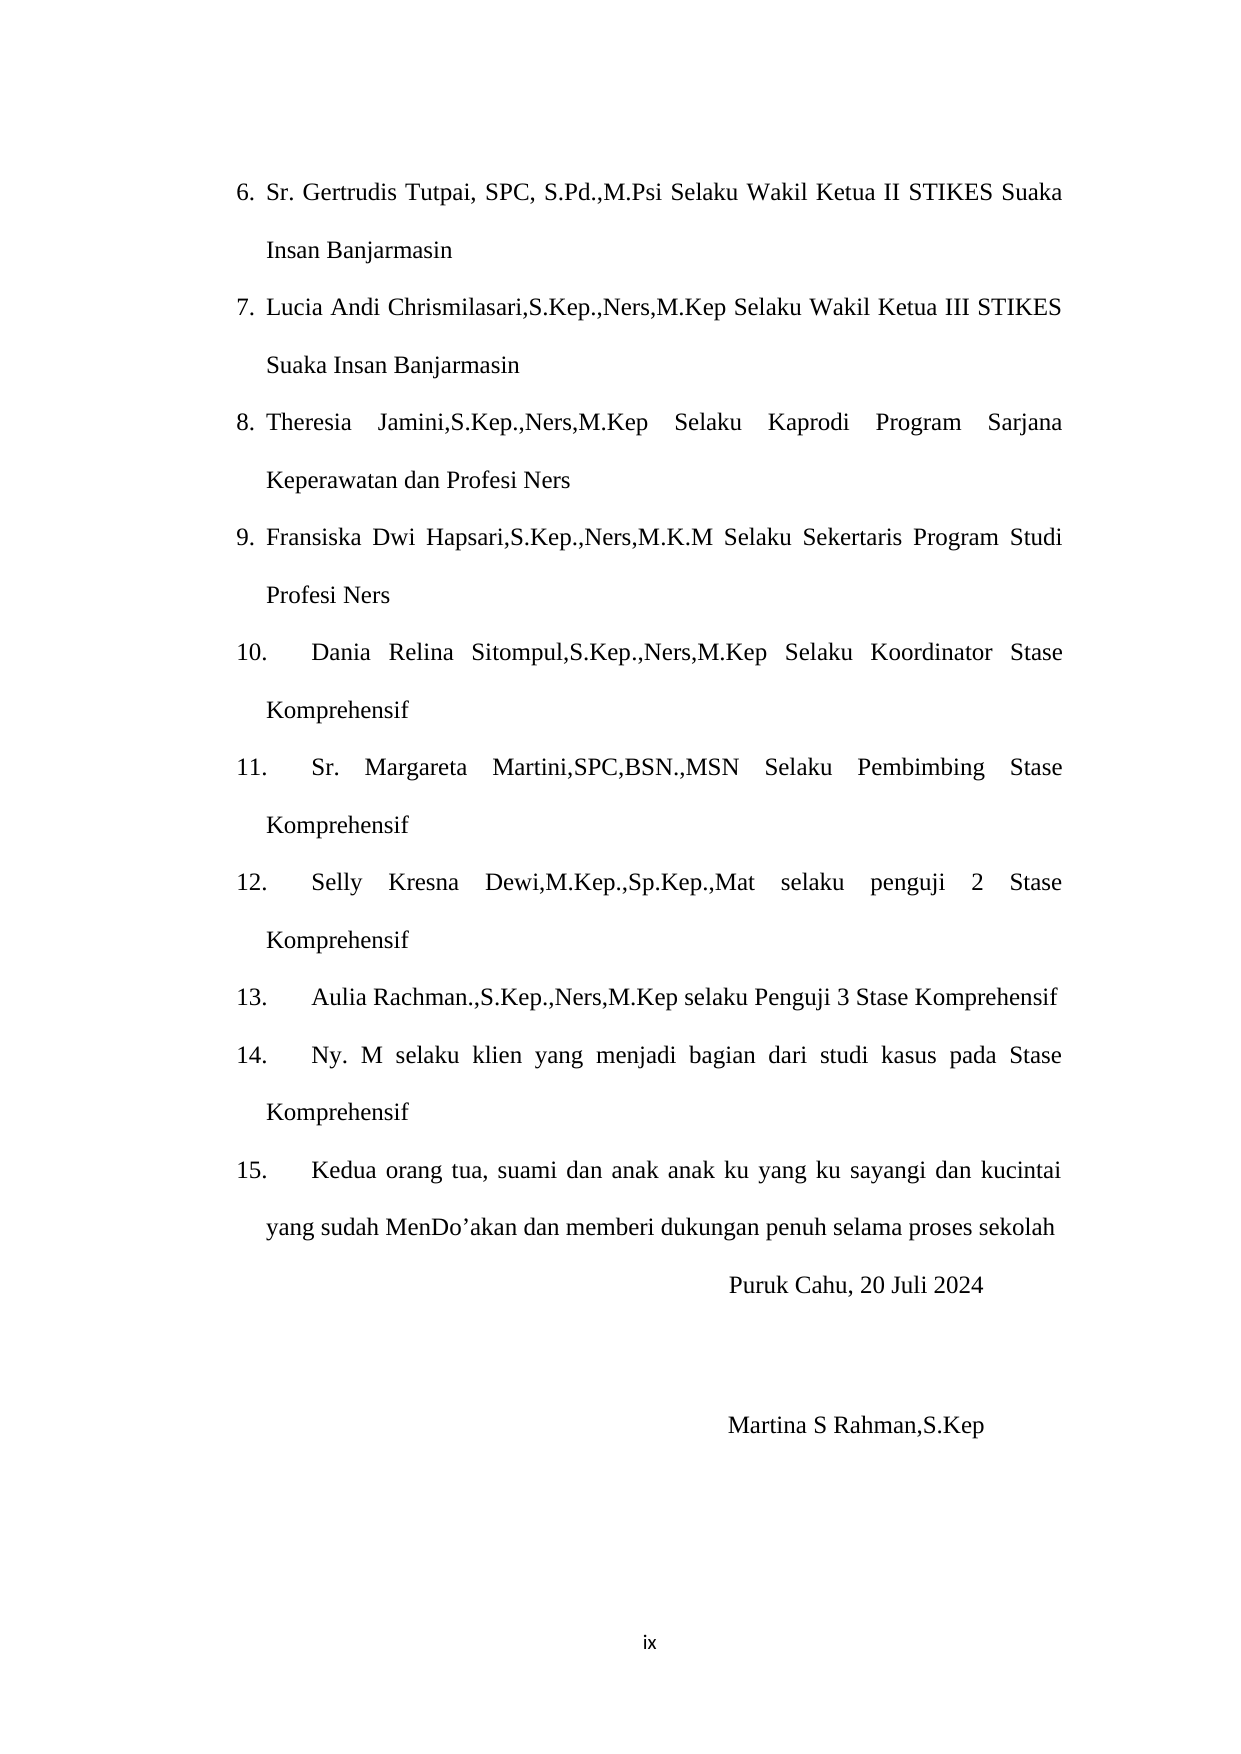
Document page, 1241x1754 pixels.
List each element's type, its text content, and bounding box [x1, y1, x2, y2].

list Theresia Jamini,S.Kep.,Ners,M.Kep Selaku Kaprodi Program Sarjana Keperawatan dan Profesi Ners [236, 407, 1063, 493]
list Fransiska Dwi Hapsari,S.Kep.,Ners,M.K.M Selaku Sekertaris Program Studi Profesi Ners [236, 522, 1063, 608]
list Sr. Gertrudis Tutpai, SPC, S.Pd.,M.Psi Selaku Wakil Ketua II STIKES Suaka Insan Banjarmasin [236, 177, 1063, 263]
list Kedua orang tua, suami dan anak anak ku yang ku sayangi dan kucintai yang sudah MenDo’akan dan memberi dukungan penuh selama proses sekolah [236, 1155, 1063, 1241]
list Sr. Margareta Martini,SPC,BSN.,MSN Selaku Pembimbing Stase Komprehensif [236, 752, 1063, 838]
list Ny. M selaku klien yang menjadi bagian dari studi kasus pada Stase Komprehensif [236, 1040, 1063, 1126]
list Dania Relina Sitompul,S.Kep.,Ners,M.Kep Selaku Koordinator Stase Komprehensif [236, 637, 1063, 723]
list Aulia Rachman.,S.Kep.,Ners,M.Kep selaku Penguji 3 Stase Komprehensif [236, 982, 1063, 1011]
table_header Puruk Cahu, 20 Juli 2024 Martina S Rahman,S.Kep [638, 1270, 1074, 1549]
list Lucia Andi Chrismilasari,S.Kep.,Ners,M.Kep Selaku Wakil Ketua III STIKES Suaka Insan Banjarmasin [236, 292, 1063, 378]
list Selly Kresna Dewi,M.Kep.,Sp.Kep.,Mat selaku penguji 2 Stase Komprehensif [236, 867, 1063, 953]
